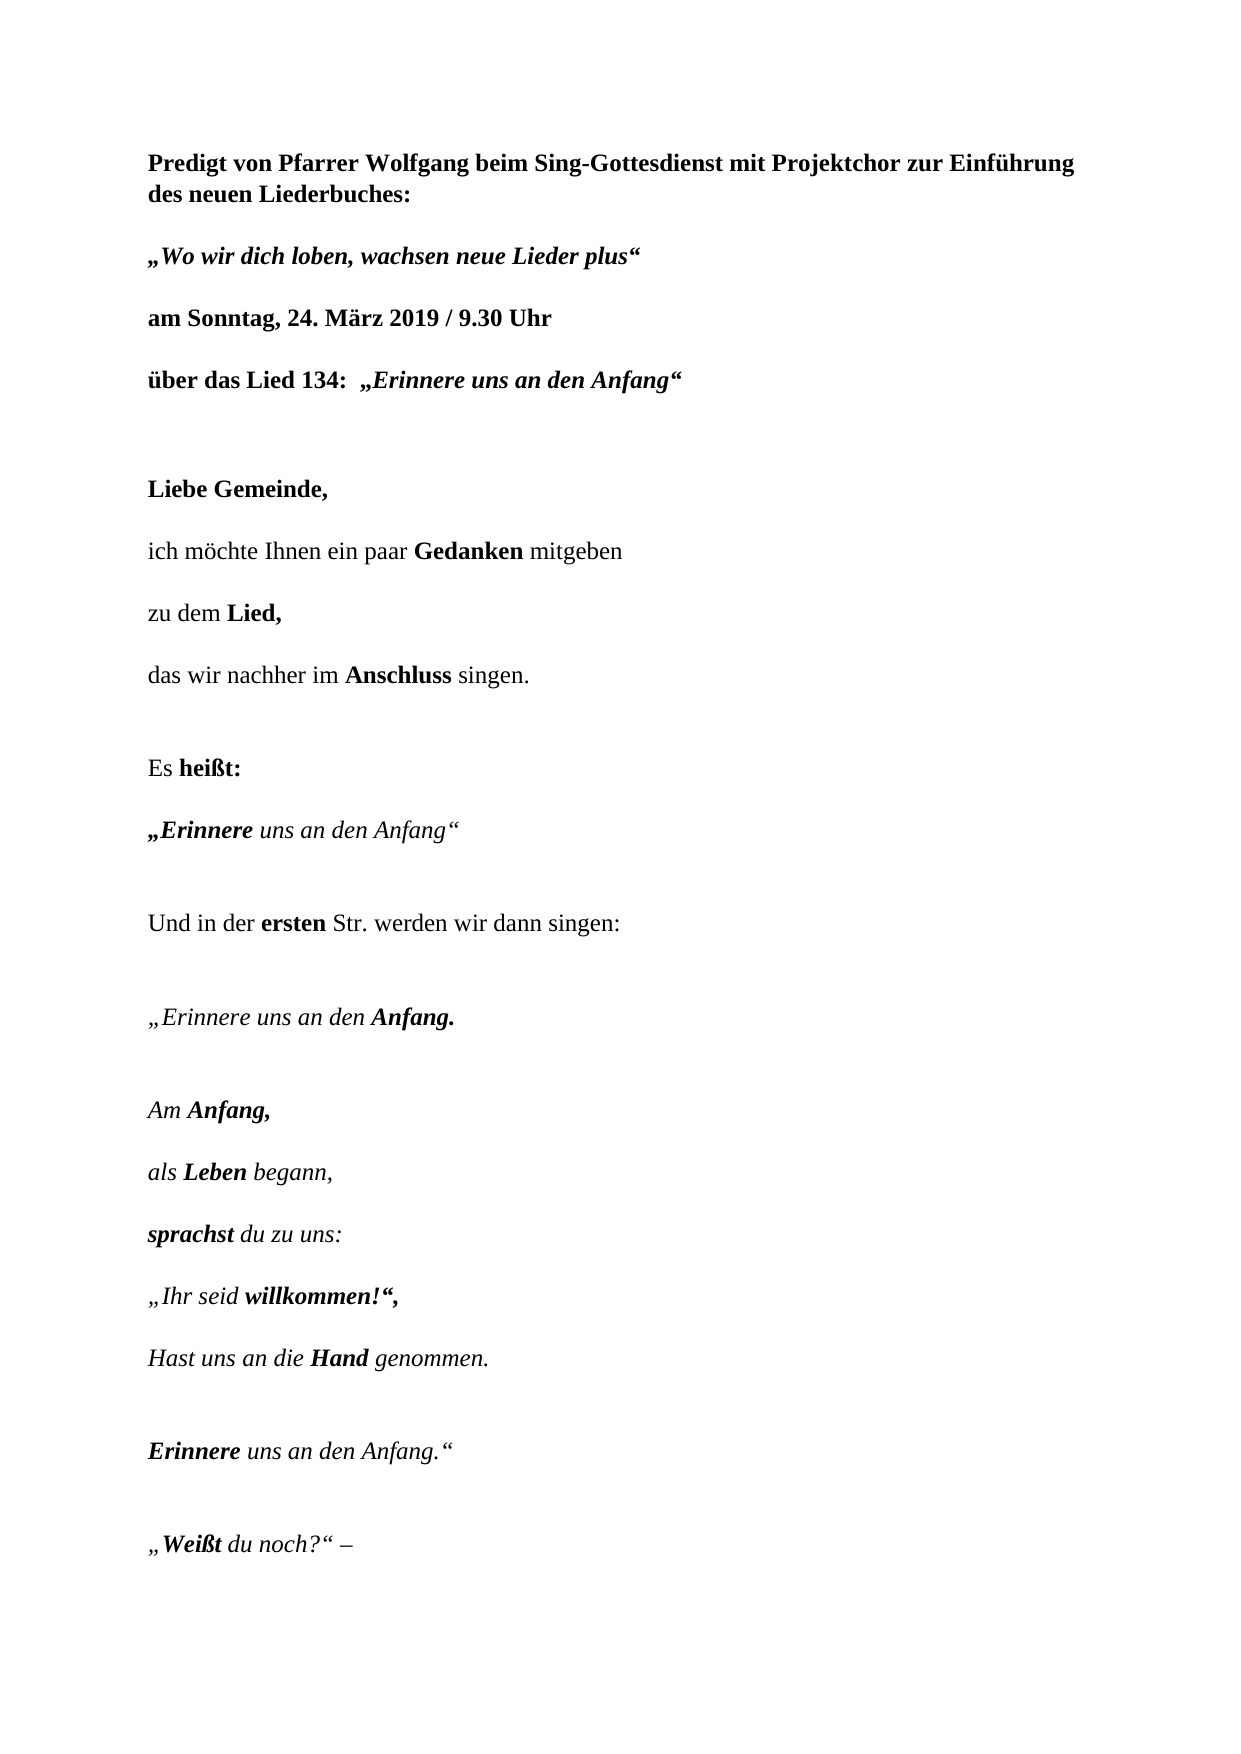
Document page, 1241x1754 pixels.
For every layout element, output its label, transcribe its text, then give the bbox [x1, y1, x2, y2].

text das wir nachher im Anschluss singen. [148, 660, 1093, 689]
text „Erinnere uns an den Anfang. [148, 1002, 1093, 1030]
text als Leben begann, [148, 1157, 1093, 1186]
text Predigt von Pfarrer Wolfgang beim Sing-Gottesdienst mit Projektchor zur Einführung des neuen Liederbuches: [148, 148, 1093, 207]
text „Wo wir dich loben, wachsen neue Lieder plus“ [148, 241, 1093, 269]
text „Ihr seid willkommen!“, [148, 1281, 1093, 1310]
text über das Lied 134: „Erinnere uns an den Anfang“ [148, 365, 1093, 394]
text Und in der ersten Str. werden wir dann singen: [148, 908, 1093, 937]
text sprachst du zu uns: [148, 1219, 1093, 1248]
text zu dem Lied, [148, 598, 1093, 627]
text ich möchte Ihnen ein paar Gedanken mitgeben [148, 536, 1093, 565]
text Am Anfang, [148, 1095, 1093, 1123]
text Erinnere uns an den Anfang.“ [148, 1436, 1093, 1465]
text am Sonntag, 24. März 2019 / 9.30 Uhr [148, 303, 1093, 332]
text „Weißt du noch?“ – [148, 1529, 1093, 1558]
text Liebe Gemeinde, [148, 474, 1093, 503]
text Hast uns an die Hand genommen. [148, 1343, 1093, 1372]
text „Erinnere uns an den Anfang“ [148, 815, 1093, 844]
text Es heißt: [148, 753, 1093, 782]
